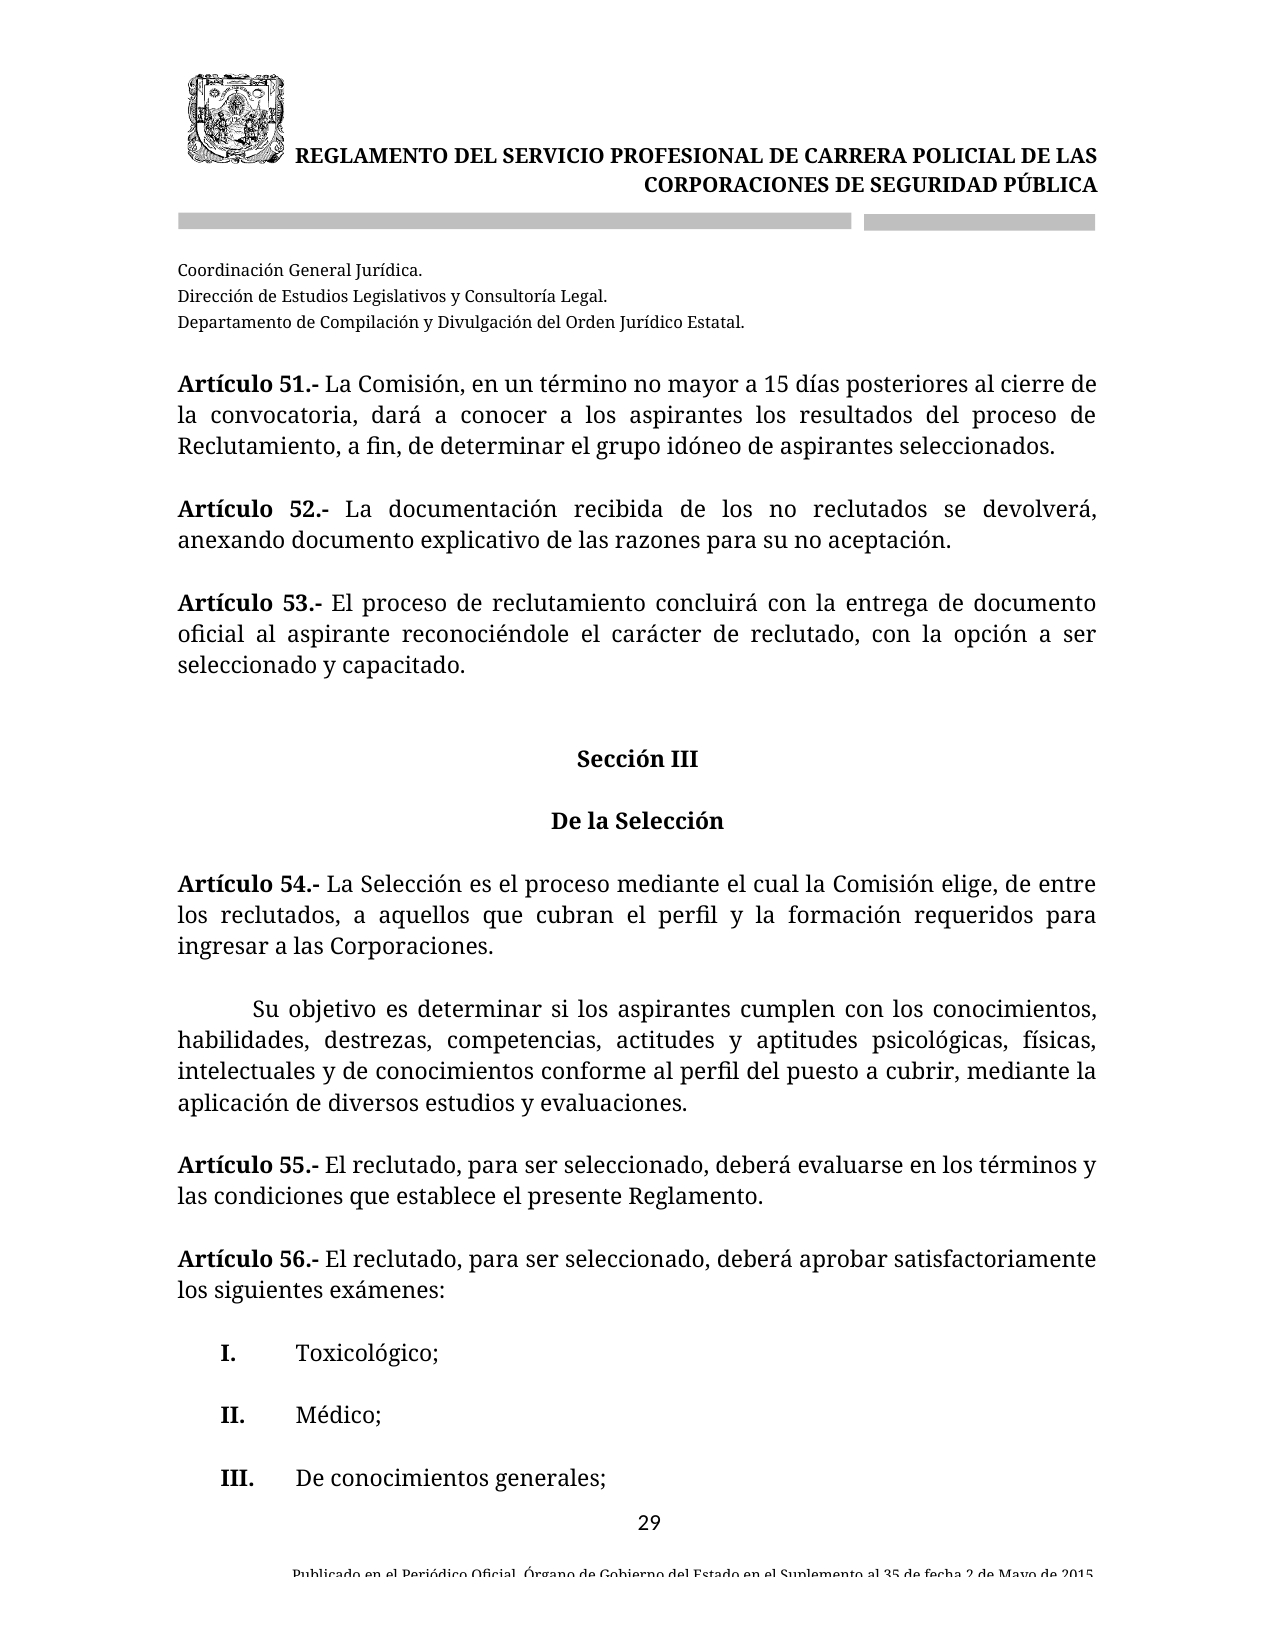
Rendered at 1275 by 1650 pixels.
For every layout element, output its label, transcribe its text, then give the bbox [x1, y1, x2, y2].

picture [187, 73, 285, 164]
text De la Selección [177, 805, 1098, 837]
list Médico; [220, 1399, 1098, 1430]
list Toxicológico; [220, 1337, 1098, 1368]
list De conocimientos generales; [220, 1462, 1098, 1493]
text Su objetivo es determinar si los aspirantes cumplen con los conocimientos, habilidades, destrezas, competencias, actitudes y aptitudes psicológicas, físicas, intelectuales y de conocimientos conforme al perfil del puesto a cubrir, mediante la aplicación de diversos estudios y evaluaciones. [177, 993, 1098, 1118]
text Artículo 53.- El proceso de reclutamiento concluirá con la entrega de documento oficial al aspirante reconociéndole el carácter de reclutado, con la opción a ser seleccionado y capacitado. [177, 587, 1098, 680]
text Artículo 56.- El reclutado, para ser seleccionado, deberá aprobar satisfactoriamente los siguientes exámenes: [177, 1243, 1098, 1305]
text Sección III [177, 743, 1098, 774]
text Artículo 51.- La Comisión, en un término no mayor a 15 días posteriores al cierre de la convocatoria, dará a conocer a los aspirantes los resultados del proceso de Reclutamiento, a fin, de determinar el grupo idóneo de aspirantes seleccionados. [177, 368, 1098, 462]
text Artículo 52.- La documentación recibida de los no reclutados se devolverá, anexando documento explicativo de las razones para su no aceptación. [177, 493, 1098, 555]
text Artículo 55.- El reclutado, para ser seleccionado, deberá evaluarse en los términos y las condiciones que establece el presente Reglamento. [177, 1149, 1098, 1212]
text Artículo 54.- La Selección es el proceso mediante el cual la Comisión elige, de entre los reclutados, a aquellos que cubran el perfil y la formación requeridos para ingresar a las Corporaciones. [177, 868, 1098, 962]
